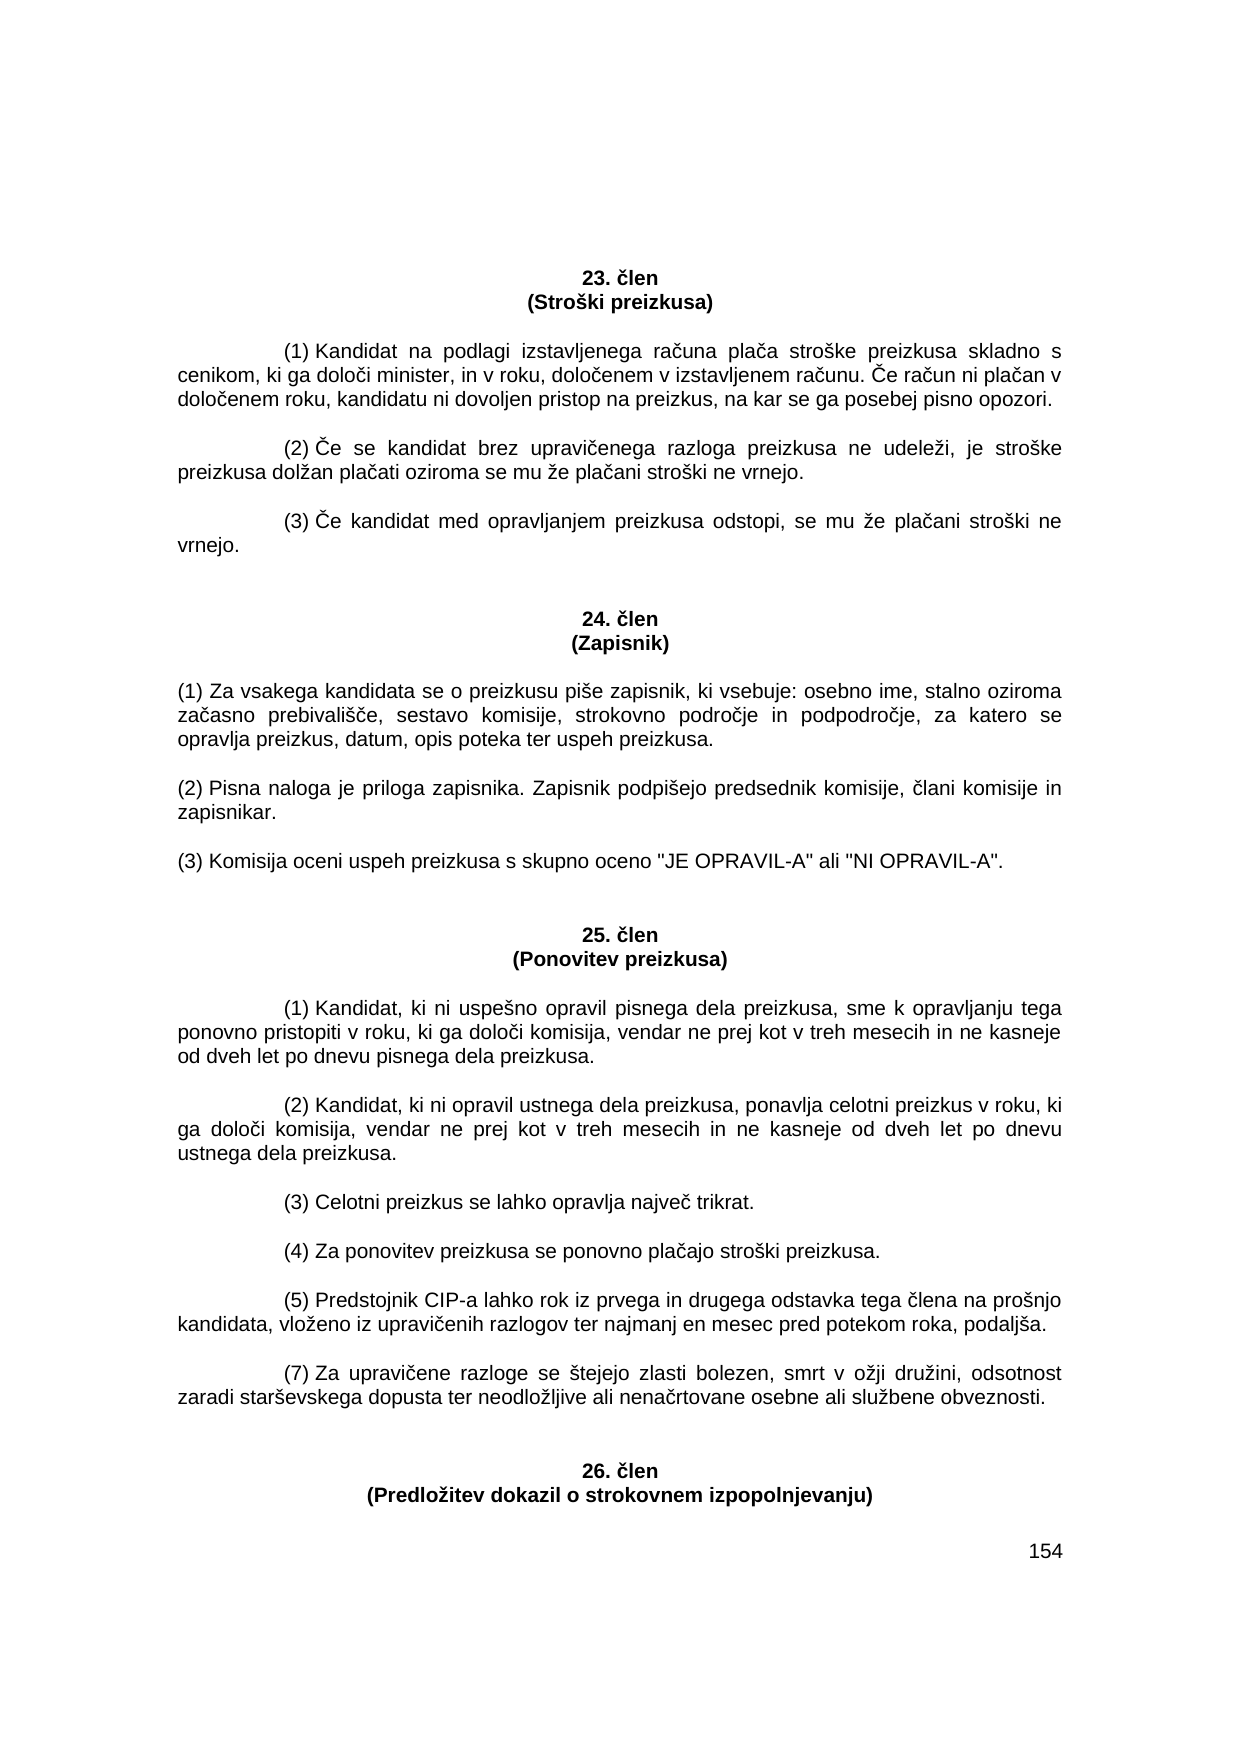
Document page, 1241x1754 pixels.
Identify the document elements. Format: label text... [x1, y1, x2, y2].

text (1) Za vsakega kandidata se o preizkusu piše zapisnik, ki vsebuje: osebno ime, stalno oziroma začasno prebivališče, sestavo komisije, strokovno področje in podpodročje, za katero se opravlja preizkus, datum, opis poteka ter uspeh preizkusa. [177, 679, 1063, 751]
text (1) Kandidat, ki ni uspešno opravil pisnega dela preizkusa, sme k opravljanju tega ponovno pristopiti v roku, ki ga določi komisija, vendar ne prej kot v treh mesecih in ne kasneje od dveh let po dnevu pisnega dela preizkusa. [177, 996, 1063, 1068]
text (3) Če kandidat med opravljanjem preizkusa odstopi, se mu že plačani stroški ne vrnejo. [177, 508, 1063, 556]
text (2) Pisna naloga je priloga zapisnika. Zapisnik podpišejo predsednik komisije, člani komisije in zapisnikar. [177, 776, 1063, 824]
text (7) Za upravičene razloge se štejejo zlasti bolezen, smrt v ožji družini, odsotnost zaradi starševskega dopusta ter neodložljive ali nenačrtovane osebne ali službene obveznosti. [177, 1361, 1063, 1408]
text (4) Za ponovitev preizkusa se ponovno plačajo stroški preizkusa. [177, 1239, 1063, 1263]
text 23. člen [177, 266, 1063, 290]
text (Predložitev dokazil o strokovnem izpopolnjevanju) [177, 1482, 1063, 1506]
text (Stroški preizkusa) [177, 290, 1063, 314]
text (2) Če se kandidat brez upravičenega razloga preizkusa ne udeleži, je stroške preizkusa dolžan plačati oziroma se mu že plačani stroški ne vrnejo. [177, 436, 1063, 483]
text (Ponovitev preizkusa) [177, 947, 1063, 971]
text (3) Komisija oceni uspeh preizkusa s skupno oceno "JE OPRAVIL-A" ali "NI OPRAVIL-A". [177, 849, 1063, 873]
text 26. člen [177, 1458, 1063, 1482]
text (1) Kandidat na podlagi izstavljenega računa plača stroške preizkusa skladno s cenikom, ki ga določi minister, in v roku, določenem v izstavljenem računu. Če račun ni plačan v določenem roku, kandidatu ni dovoljen pristop na preizkus, na kar se ga posebej pisno opozori. [177, 339, 1063, 411]
text (5) Predstojnik CIP-a lahko rok iz prvega in drugega odstavka tega člena na prošnjo kandidata, vloženo iz upravičenih razlogov ter najmanj en mesec pred potekom roka, podaljša. [177, 1288, 1063, 1336]
text 25. člen [177, 923, 1063, 947]
text 24. člen [177, 606, 1063, 630]
text (2) Kandidat, ki ni opravil ustnega dela preizkusa, ponavlja celotni preizkus v roku, ki ga določi komisija, vendar ne prej kot v treh mesecih in ne kasneje od dveh let po dnevu ustnega dela preizkusa. [177, 1093, 1063, 1165]
text (Zapisnik) [177, 630, 1063, 654]
text (3) Celotni preizkus se lahko opravlja največ trikrat. [177, 1190, 1063, 1214]
